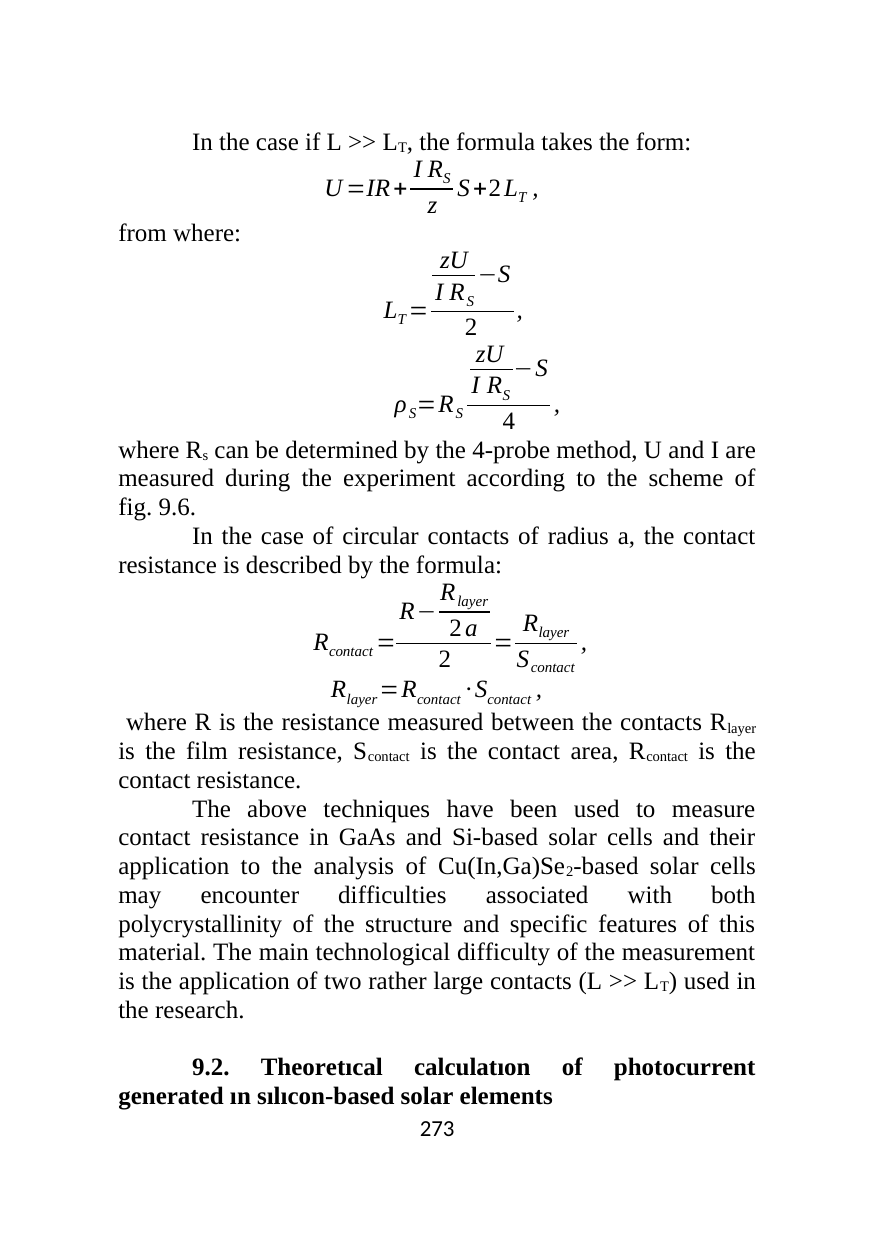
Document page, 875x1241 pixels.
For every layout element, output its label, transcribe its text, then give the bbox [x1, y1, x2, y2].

text In the case of circular contacts of radius a, the contact resistance is described by the formula: [118, 521, 756, 578]
text where R is the resistance measured between the contacts Rlayer is the film resistance, Scontact is the contact area, Rcontact is the contact resistance. [118, 707, 756, 794]
text 9.2. Theoretıcal calculatıon of photocurrent generated ın sılıcon-based solar elements [118, 1052, 756, 1110]
text where Rs can be determined by the 4-probe method, U and I are measured during the experiment according to the scheme of fig. 9.6. [118, 435, 756, 521]
text from where: [118, 218, 756, 247]
text In the case if L >> LT, the formula takes the form: [118, 127, 756, 155]
text The above techniques have been used to measure contact resistance in GaAs and Si-based solar cells and their application to the analysis of Cu(In,Ga)Se2-based solar cells may encounter difficulties associated with both polycrystallinity of the structure and specific features of this material. The main technological difficulty of the measurement is the application of two rather large contacts (L >> LT) used in the research. [118, 794, 756, 1024]
